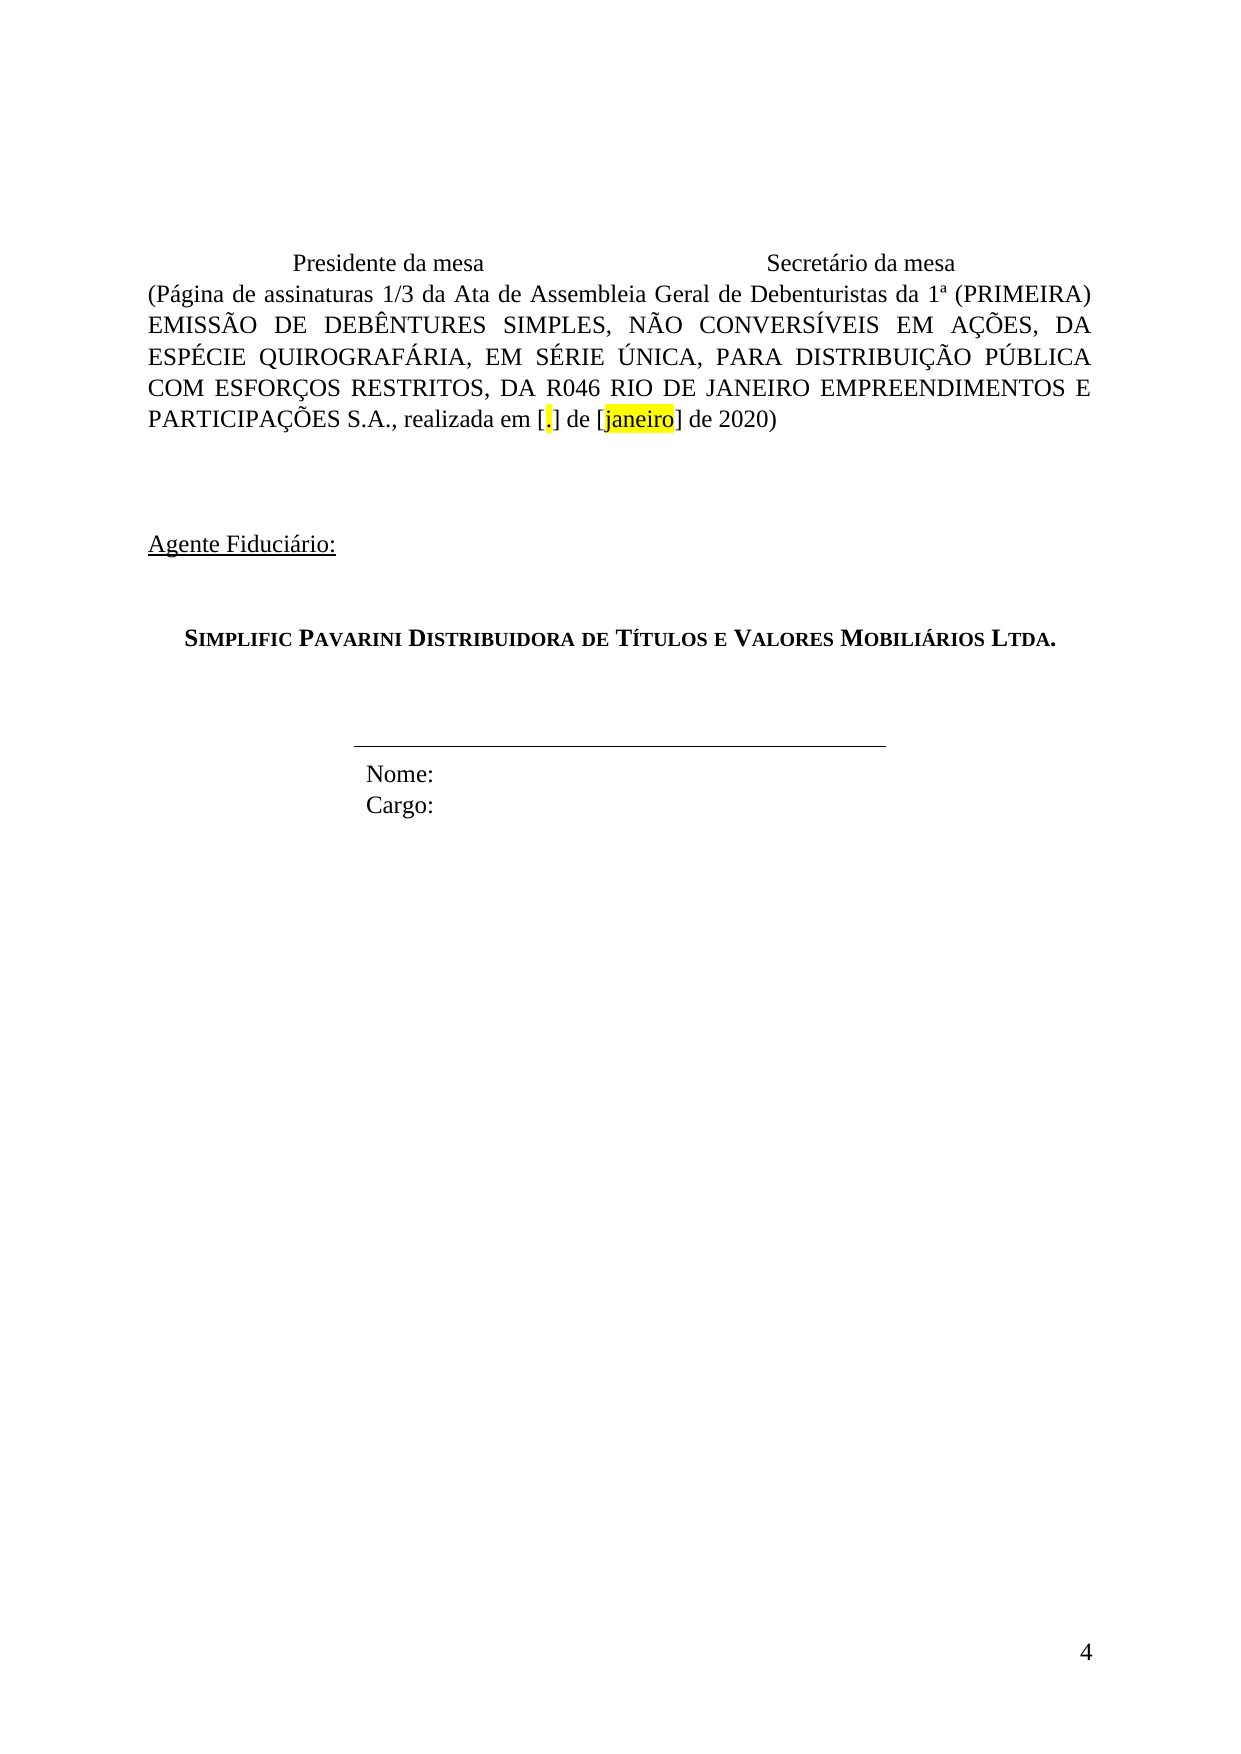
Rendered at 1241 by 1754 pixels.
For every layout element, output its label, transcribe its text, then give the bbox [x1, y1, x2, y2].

text Simplific Pavarini Distribuidora de Títulos e Valores Mobiliários Ltda. [148, 621, 1092, 652]
text Agente Fiduciário: [148, 527, 1092, 559]
table_header Nome: Cargo: [354, 747, 886, 831]
text (Página de assinaturas 1/3 da Ata de Assembleia Geral de Debenturistas da 1ª (PRIMEIRA) EMISSÃO DE DEBÊNTURES SIMPLES, NÃO CONVERSÍVEIS EM AÇÕES, DA ESPÉCIE QUIROGRAFÁRIA, EM SÉRIE ÚNICA, PARA DISTRIBUIÇÃO PÚBLICA COM ESFORÇOS RESTRITOS, DA R046 RIO DE JANEIRO EMPREENDIMENTOS E PARTICIPAÇÕES S.A., realizada em [.] de [janeiro] de 2020) [148, 277, 1092, 434]
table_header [148, 246, 629, 277]
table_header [629, 246, 1093, 277]
